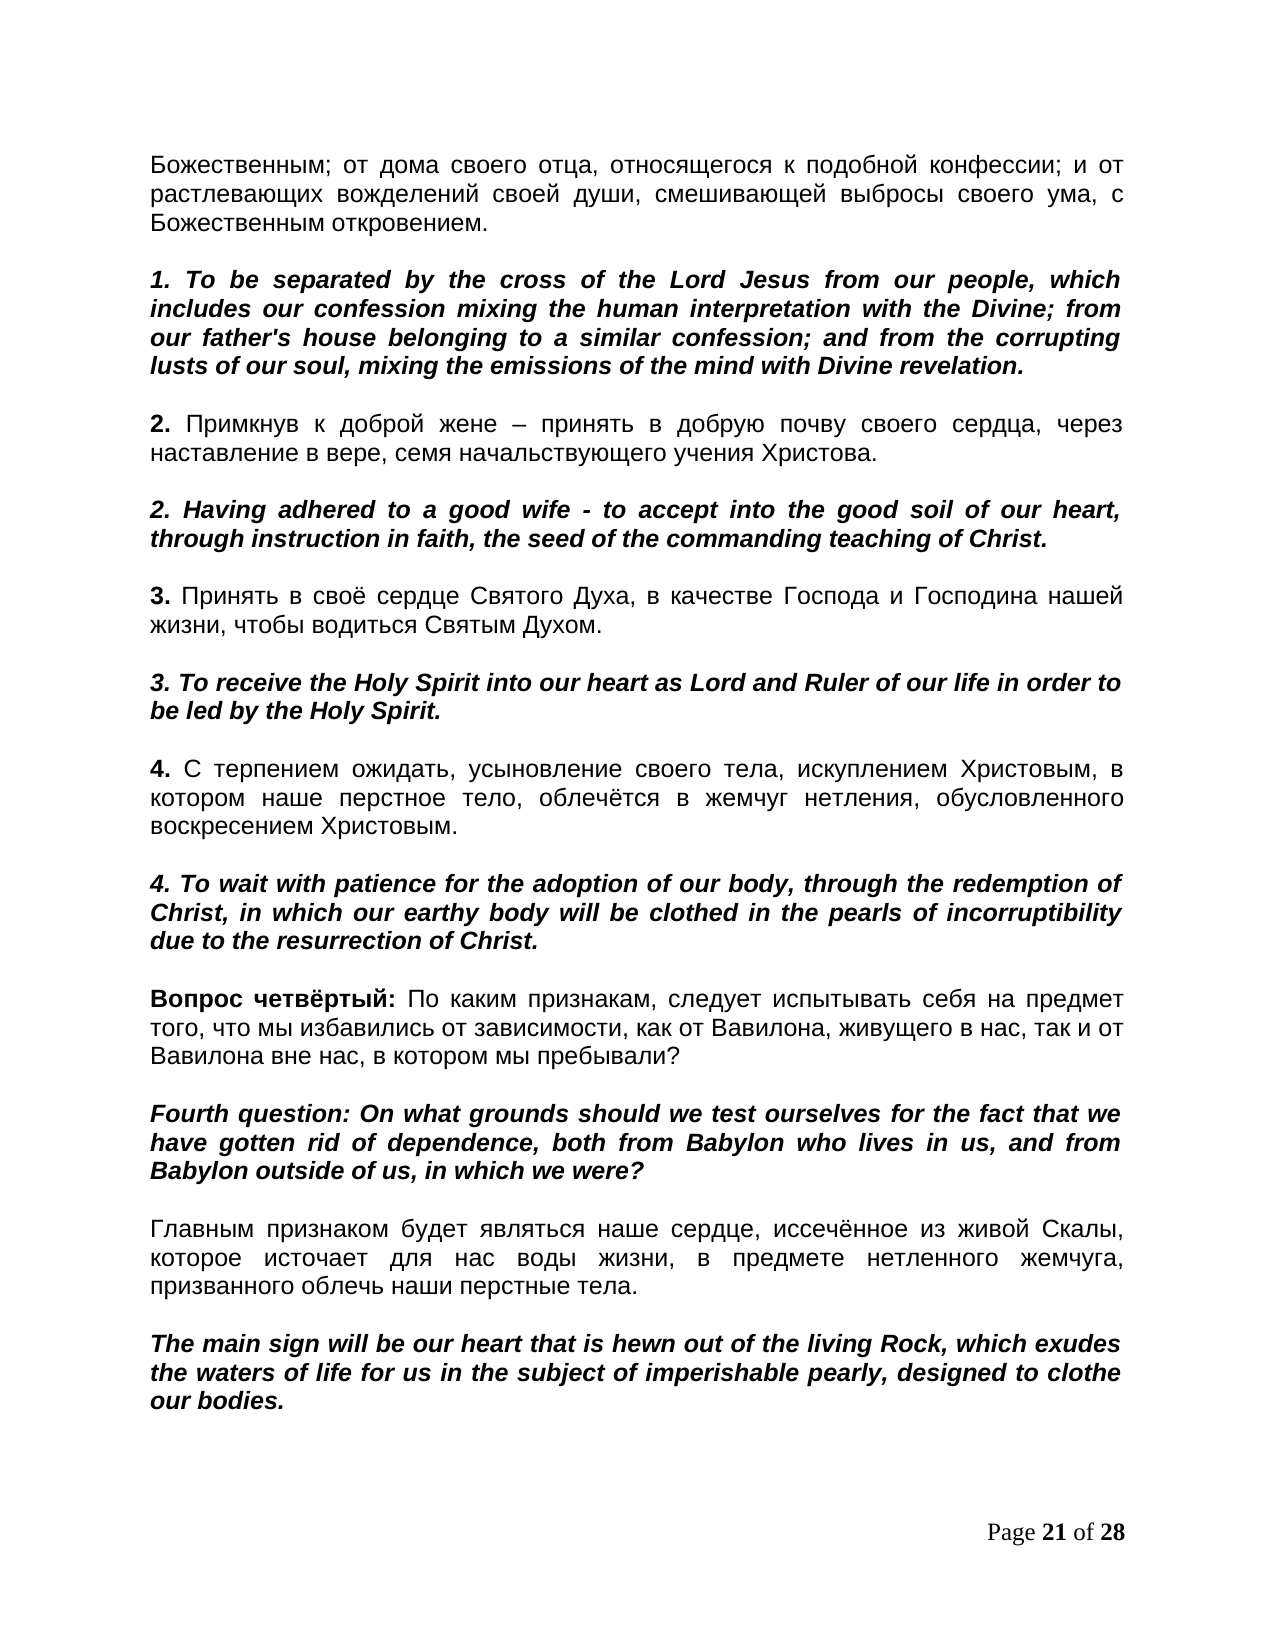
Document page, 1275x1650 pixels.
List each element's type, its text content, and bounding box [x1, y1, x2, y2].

text 2. Примкнув к доброй жене – принять в добрую почву своего сердца, через наставление в вере, семя начальствующего учения Христова. [150, 409, 1125, 466]
text 4. С терпением ожидать, усыновление своего тела, искуплением Христовым, в котором наше перстное тело, облечётся в жемчуг нетления, обусловленного воскресением Христовым. [150, 754, 1125, 840]
text Fourth question: On what grounds should we test ourselves for the fact that we have gotten rid of dependence, both from Babylon who lives in us, and from Babylon outside of us, in which we were? [150, 1099, 1125, 1185]
text 4. To wait with patience for the adoption of our body, through the redemption of Christ, in which our earthy body will be clothed in the pearls of incorruptibility due to the resurrection of Christ. [150, 869, 1125, 955]
text The main sign will be our heart that is hewn out of the living Rock, which exudes the waters of life for us in the subject of imperishable pearly, designed to clothe our bodies. [150, 1329, 1125, 1415]
text Главным признаком будет являться наше сердце, иссечённое из живой Скалы, которое источает для нас воды жизни, в предмете нетленного жемчуга, призванного облечь наши перстные тела. [150, 1214, 1125, 1300]
text Вопрос четвёртый: По каким признакам, следует испытывать себя на предмет того, что мы избавились от зависимости, как от Вавилона, живущего в нас, так и от Вавилона вне нас, в котором мы пребывали? [150, 984, 1125, 1070]
text 1. To be separated by the cross of the Lord Jesus from our people, which includes our confession mixing the human interpretation with the Divine; from our father's house belonging to a similar confession; and from the corrupting lusts of our soul, mixing the emissions of the mind with Divine revelation. [150, 265, 1125, 380]
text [150, 150, 1125, 236]
text 2. Having adhered to a good wife - to accept into the good soil of our heart, through instruction in faith, the seed of the commanding teaching of Christ. [150, 495, 1125, 552]
text 3. To receive the Holy Spirit into our heart as Lord and Ruler of our life in order to be led by the Holy Spirit. [150, 667, 1125, 725]
text 3. Принять в своё сердце Святого Духа, в качестве Господа и Господина нашей жизни, чтобы водиться Святым Духом. [150, 581, 1125, 639]
